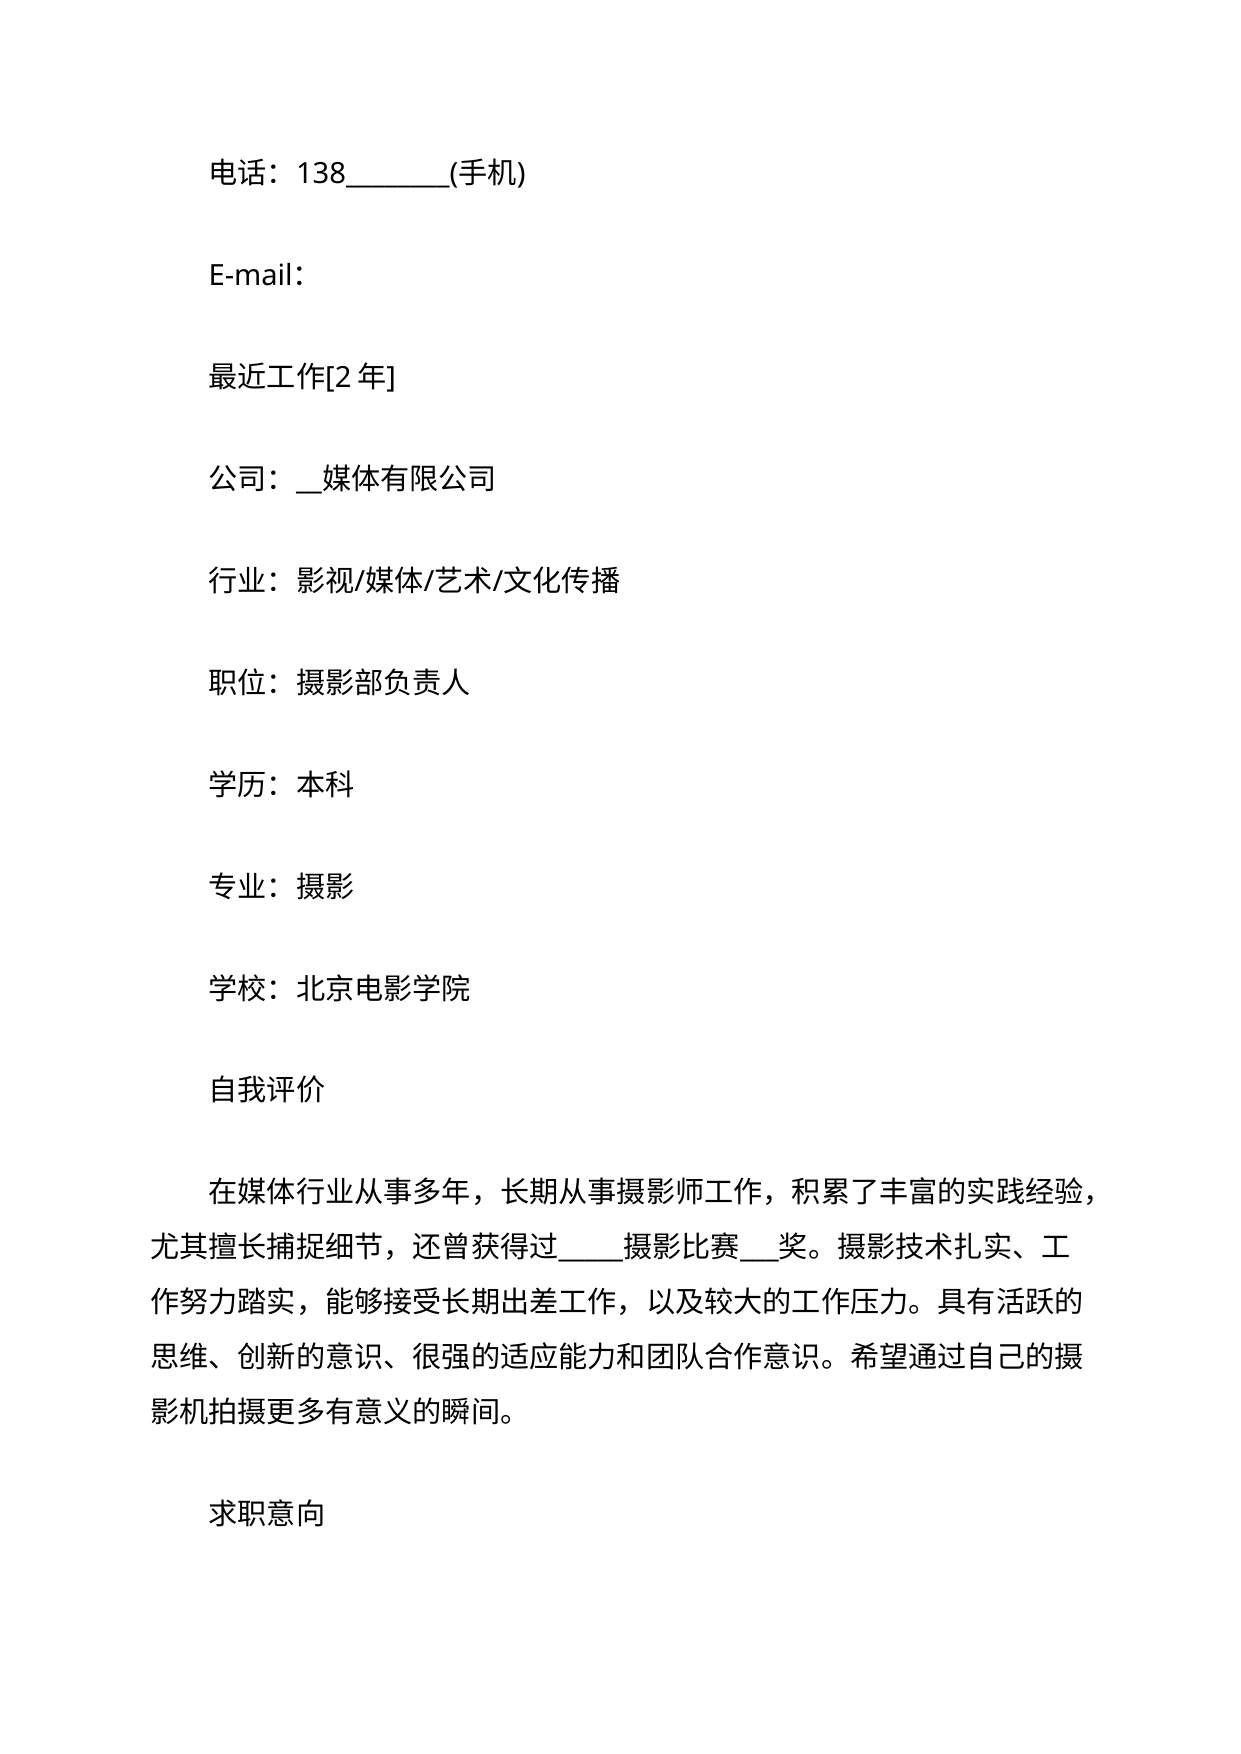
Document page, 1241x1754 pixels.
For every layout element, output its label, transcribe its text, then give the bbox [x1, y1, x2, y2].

text 行业：影视/媒体/艺术/文化传播 [150, 558, 1090, 600]
text 电话：138________(手机) [150, 150, 1090, 192]
text E-mail： [150, 252, 1090, 294]
text 专业：摄影 [150, 863, 1090, 906]
text 自我评价 [150, 1067, 1090, 1109]
text 在媒体行业从事多年，长期从事摄影师工作，积累了丰富的实践经验，尤其擅长捕捉细节，还曾获得过_____摄影比赛___奖。摄影技术扎实、工作努力踏实，能够接受长期出差工作，以及较大的工作压力。具有活跃的思维、创新的意识、很强的适应能力和团队合作意识。希望通过自己的摄影机拍摄更多有意义的瞬间。 [150, 1169, 1090, 1431]
text 最近工作[2年] [150, 354, 1090, 396]
text 学历：本科 [150, 762, 1090, 804]
text 求职意向 [150, 1490, 1090, 1532]
text 公司：__媒体有限公司 [150, 456, 1090, 498]
text 学校：北京电影学院 [150, 965, 1090, 1007]
text 职位：摄影部负责人 [150, 660, 1090, 702]
